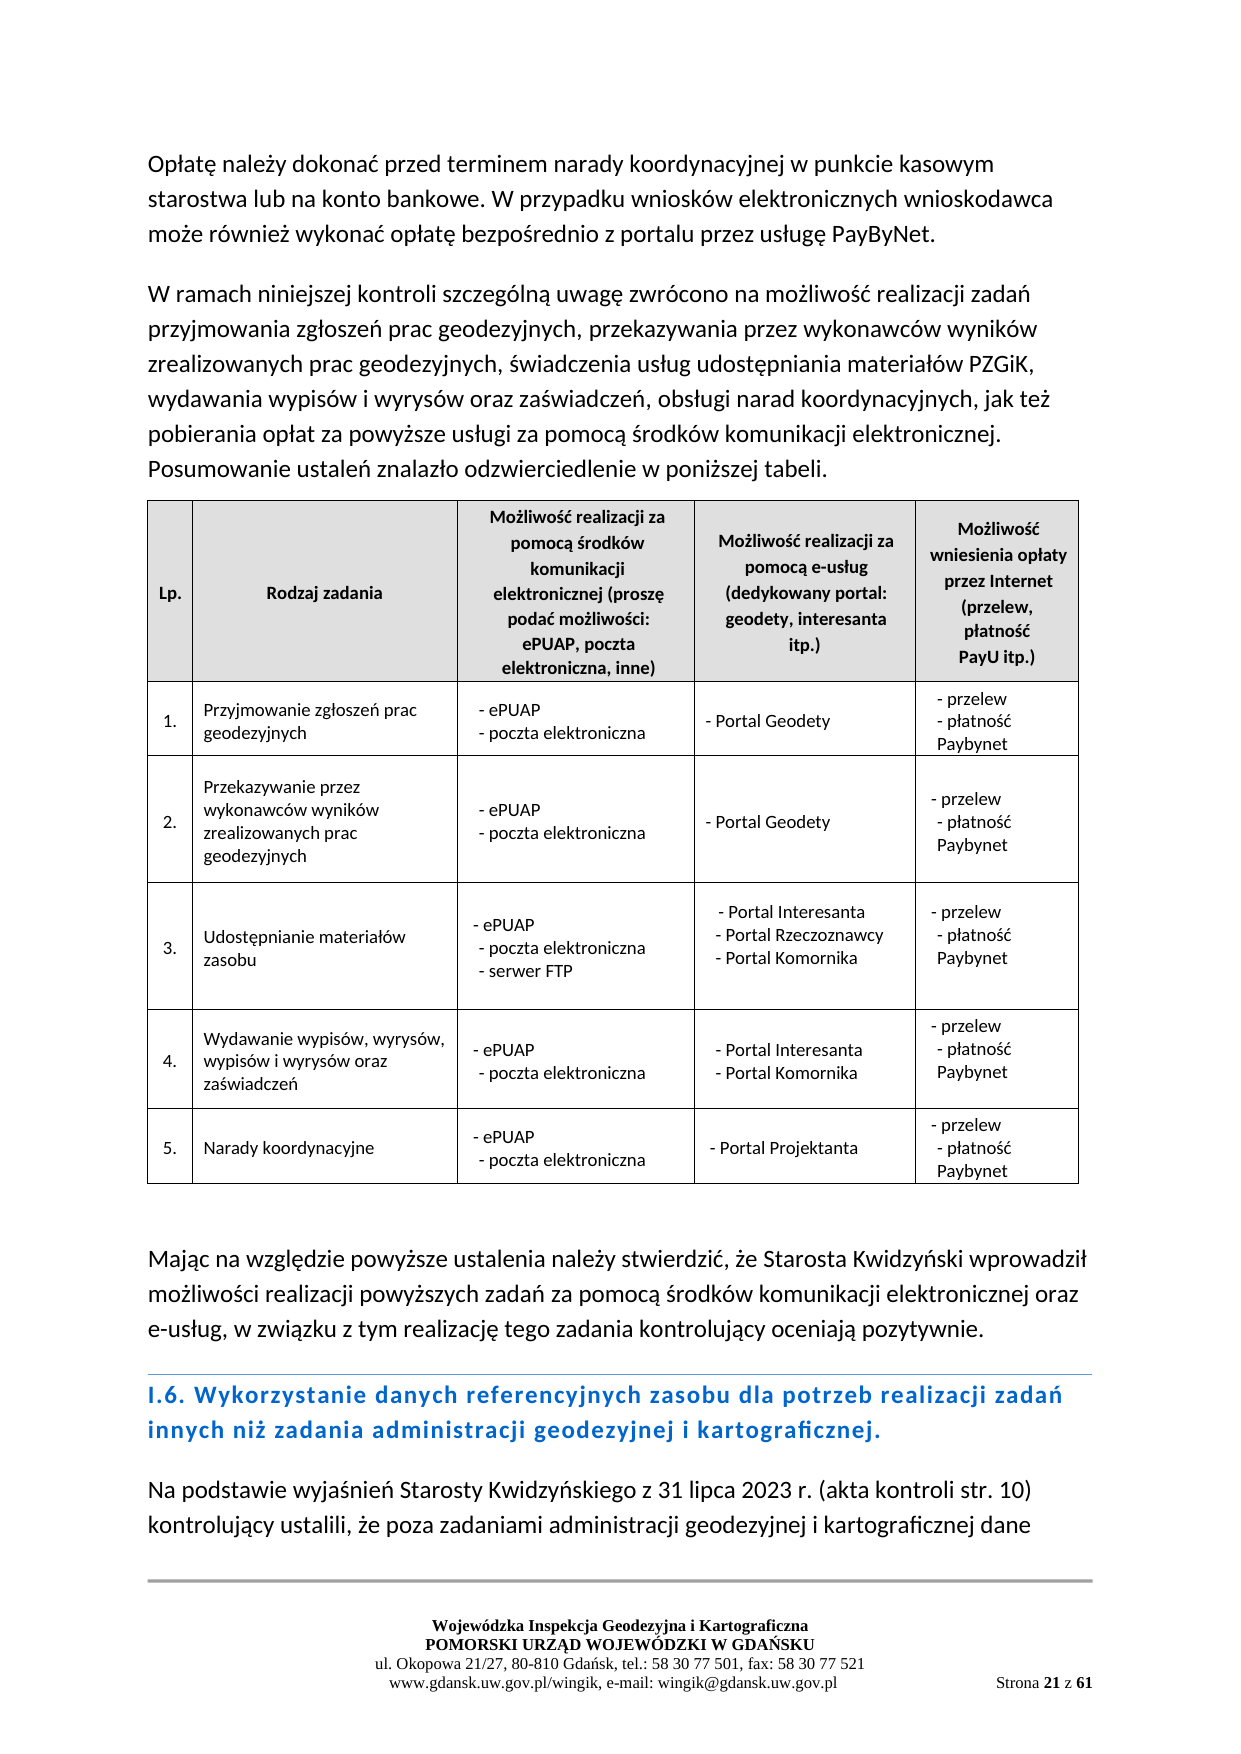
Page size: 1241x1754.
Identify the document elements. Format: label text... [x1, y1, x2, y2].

table_cell - Portal Interesanta - Portal Rzeczoznawcy - Portal Komornika [695, 883, 915, 1008]
text Mając na względzie powyższe ustalenia należy stwierdzić, że Starosta Kwidzyński wprowadził możliwości realizacji powyższych zadań za pomocą środków komunikacji elektronicznej oraz e-usług, w związku z tym realizację tego zadania kontrolujący oceniają pozytywnie. [148, 1243, 1092, 1344]
table_cell - przelew - płatność Paybynet [916, 883, 1078, 1008]
table_cell - ePUAP - poczta elektroniczna [458, 682, 694, 755]
table_cell - przelew - płatność Paybynet [916, 756, 1078, 882]
table_cell 5. [148, 1109, 192, 1182]
table_cell - ePUAP - poczta elektroniczna - serwer FTP [458, 883, 694, 1008]
subtitle I.6. Wykorzystanie danych referencyjnych zasobu dla potrzeb realizacji zadań innych niż zadania administracji geodezyjnej i kartograficznej. [148, 1375, 1092, 1445]
table_cell - Portal Geodety [695, 682, 915, 755]
text W ramach niniejszej kontroli szczególną uwagę zwrócono na możliwość realizacji zadań przyjmowania zgłoszeń prac geodezyjnych, przekazywania przez wykonawców wyników zrealizowanych prac geodezyjnych, świadczenia usług udostępniania materiałów PZGiK, wydawania wypisów i wyrysów oraz zaświadczeń, obsługi narad koordynacyjnych, jak też pobierania opłat za powyższe usługi za pomocą środków komunikacji elektronicznej. Posumowanie ustaleń znalazło odzwierciedlenie w poniższej tabeli. [148, 278, 1092, 483]
table_cell - Portal Geodety [695, 756, 915, 882]
table_cell Udostępnianie materiałów zasobu [193, 883, 457, 1008]
table_header Możliwość wniesienia opłaty przez Internet (przelew, płatność PayU itp.) [916, 501, 1078, 681]
table_cell - ePUAP - poczta elektroniczna [458, 756, 694, 882]
table_cell 3. [148, 883, 192, 1008]
table_header Możliwość realizacji za pomocą e-usług (dedykowany portal: geodety, interesanta itp.) [695, 501, 915, 681]
table_cell - przelew - płatność Paybynet [916, 1109, 1078, 1182]
table_cell 4. [148, 1010, 192, 1108]
table_header Możliwość realizacji za pomocą środków komunikacji elektronicznej (proszę podać możliwości: ePUAP, poczta elektroniczna, inne) [458, 501, 694, 681]
table_cell - przelew - płatność Paybynet [916, 1010, 1078, 1108]
table_cell - przelew - płatność Paybynet [916, 682, 1078, 755]
table_cell Przekazywanie przez wykonawców wyników zrealizowanych prac geodezyjnych [193, 756, 457, 882]
table_cell - Portal Interesanta - Portal Komornika [695, 1010, 915, 1108]
table_cell - ePUAP - poczta elektroniczna [458, 1010, 694, 1108]
table_cell Wydawanie wypisów, wyrysów, wypisów i wyrysów oraz zaświadczeń [193, 1010, 457, 1108]
table_cell Narady koordynacyjne [193, 1109, 457, 1182]
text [148, 1474, 1092, 1540]
table_cell - ePUAP - poczta elektroniczna [458, 1109, 694, 1182]
text Opłatę należy dokonać przed terminem narady koordynacyjnej w punkcie kasowym starostwa lub na konto bankowe. W przypadku wniosków elektronicznych wnioskodawca może również wykonać opłatę bezpośrednio z portalu przez usługę PayByNet. [148, 148, 1092, 248]
table_cell - Portal Projektanta [695, 1109, 915, 1182]
table_cell Przyjmowanie zgłoszeń prac geodezyjnych [193, 682, 457, 755]
table_header Lp. [148, 501, 192, 681]
table_cell 1. [148, 682, 192, 755]
table_header Rodzaj zadania [193, 501, 457, 681]
table_cell 2. [148, 756, 192, 882]
